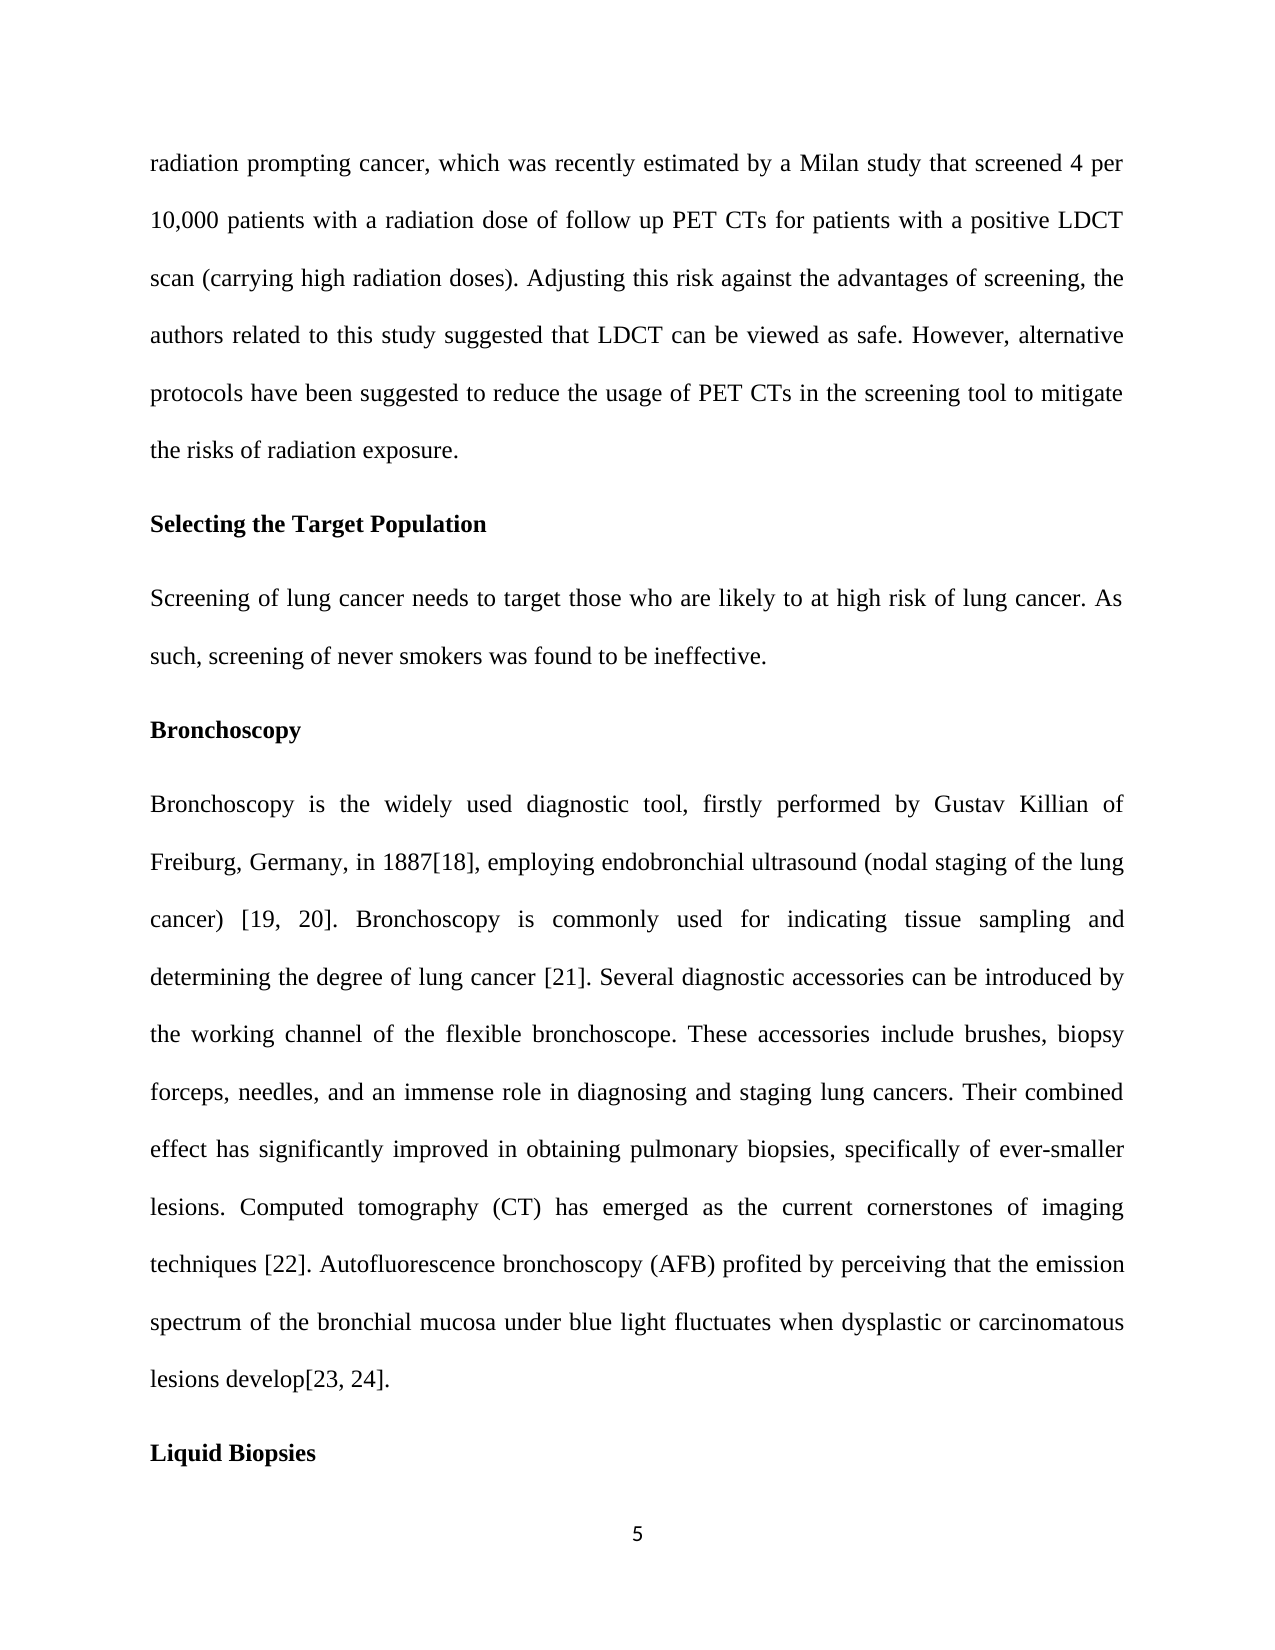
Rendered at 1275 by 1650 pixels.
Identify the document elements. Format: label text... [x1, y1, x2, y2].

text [150, 148, 1125, 464]
text Screening of lung cancer needs to target those who are likely to at high risk of lung cancer. As such, screening of never smokers was found to be ineffective. [150, 583, 1125, 670]
text Bronchoscopy is the widely used diagnostic tool, firstly performed by Gustav Killian of Freiburg, Germany, in 1887[18], employing endobronchial ultrasound (nodal staging of the lung cancer) [19, 20]. Bronchoscopy is commonly used for indicating tissue sampling and determining the degree of lung cancer [21]. Several diagnostic accessories can be introduced by the working channel of the flexible bronchoscope. These accessories include brushes, biopsy forceps, needles, and an immense role in diagnosing and staging lung cancers. Their combined effect has significantly improved in obtaining pulmonary biopsies, specifically of ever-smaller lesions. Computed tomography (CT) has emerged as the current cornerstones of imaging techniques [22]. Autofluorescence bronchoscopy (AFB) profited by perceiving that the emission spectrum of the bronchial mucosa under blue light fluctuates when dysplastic or carcinomatous lesions develop[23, 24]. [150, 789, 1125, 1393]
text Liquid Biopsies [150, 1438, 1125, 1467]
text Bronchoscopy [150, 715, 1125, 744]
text Selecting the Target Population [150, 509, 1125, 538]
